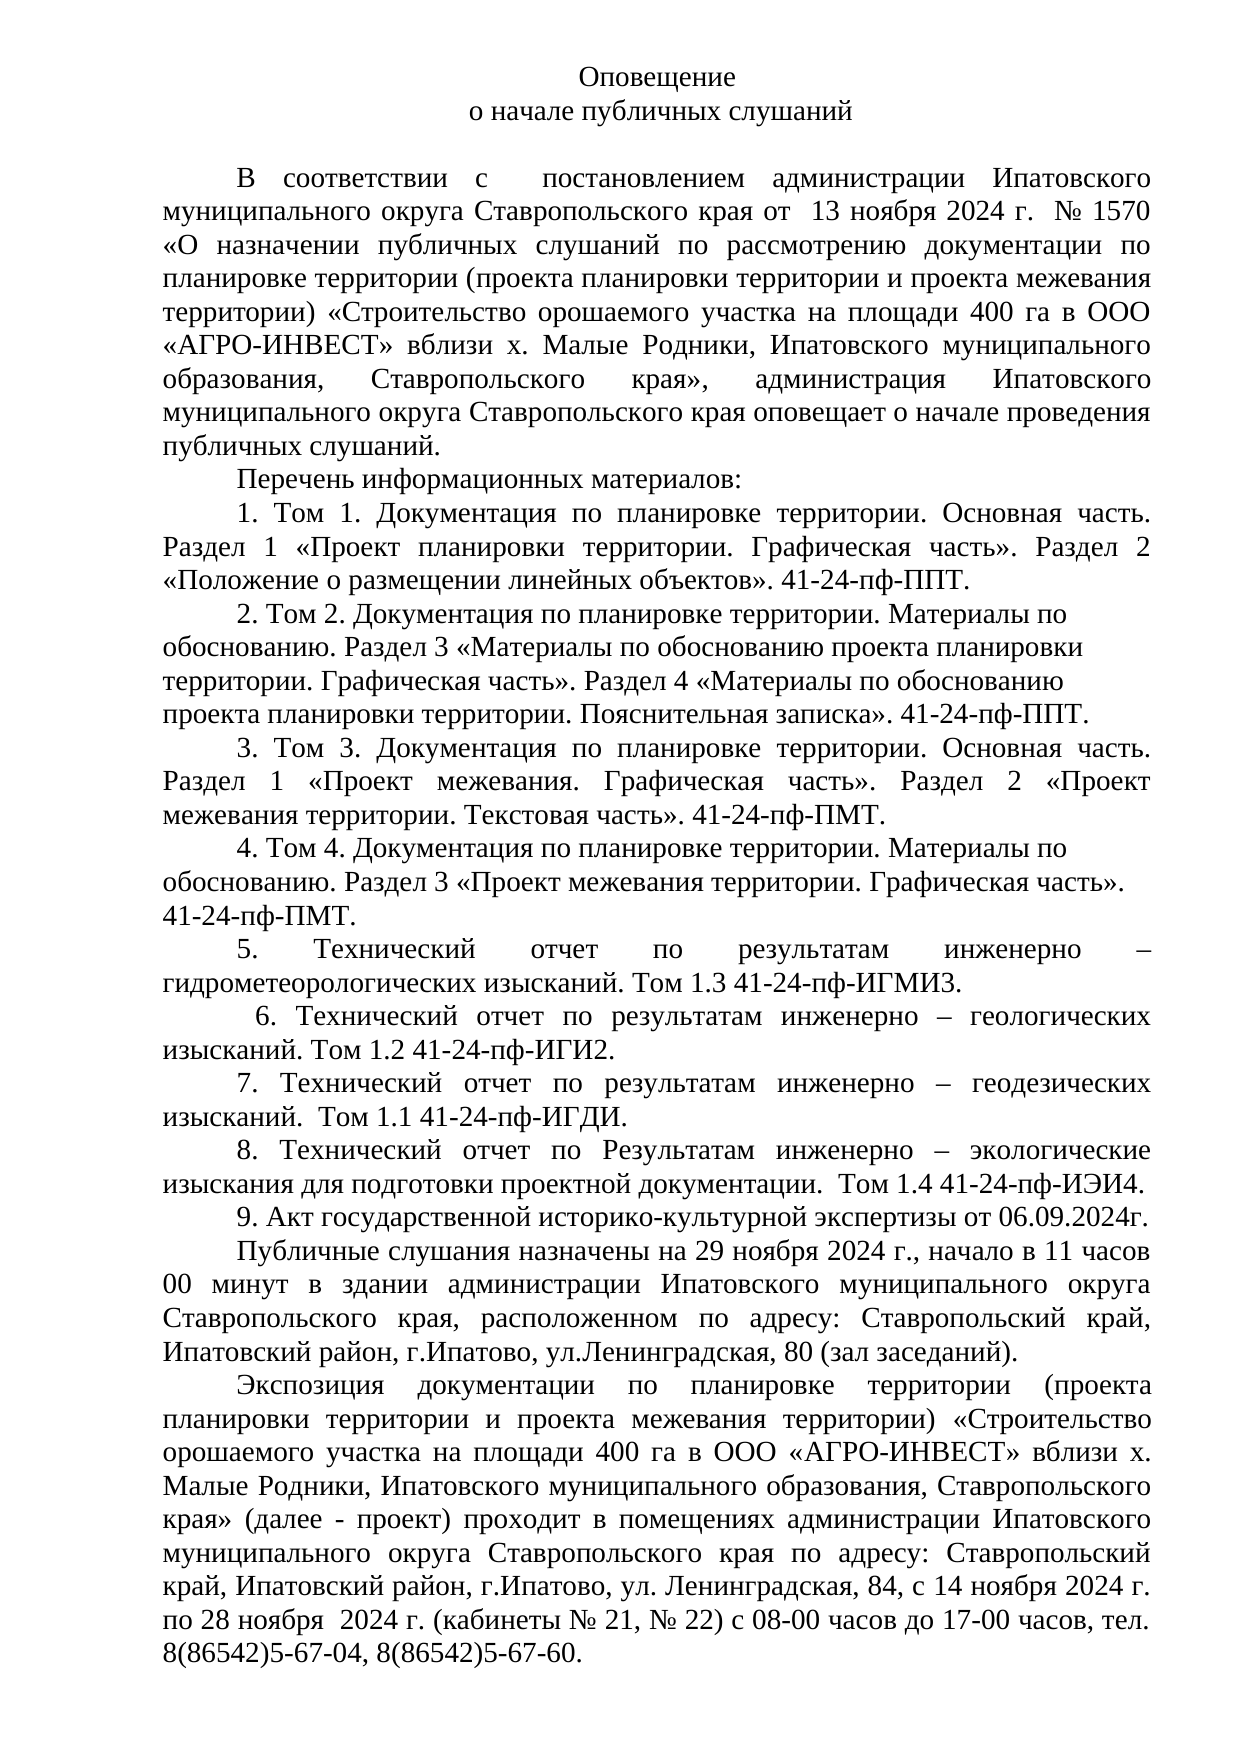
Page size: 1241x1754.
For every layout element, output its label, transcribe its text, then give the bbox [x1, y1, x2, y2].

text 5. Технический отчет по результатам инженерно – гидрометеорологических изысканий. Том 1.3 41-24-пф-ИГМИ3. [162, 931, 1152, 998]
text 8. Технический отчет по Результатам инженерно – экологические изыскания для подготовки проектной документации. Том 1.4 41-24-пф-ИЭИ4. [162, 1132, 1152, 1199]
text о начале публичных слушаний [103, 93, 1152, 126]
text 3. Том 3. Документация по планировке территории. Основная часть. Раздел 1 «Проект межевания. Графическая часть». Раздел 2 «Проект межевания территории. Текстовая часть». 41-24-пф-ПМТ. [162, 730, 1152, 831]
text 4. Том 4. Документация по планировке территории. Материалы по обоснованию. Раздел 3 «Проект межевания территории. Графическая часть». 41-24-пф-ПМТ. [162, 831, 1152, 931]
text Оповещение [103, 59, 1152, 93]
text Публичные слушания назначены на 29 ноября 2024 г., начало в 11 часов 00 минут в здании администрации Ипатовского муниципального округа Ставропольского края, расположенном по адресу: Ставропольский край, Ипатовский район, г.Ипатово, ул.Ленинградская, 80 (зал заседаний). [162, 1233, 1152, 1367]
text Экспозиция документации по планировке территории (проекта планировки территории и проекта межевания территории) «Строительство орошаемого участка на площади 400 га в ООО «АГРО-ИНВЕСТ» вблизи х. Малые Родники, Ипатовского муниципального образования, Ставропольского края» (далее - проект) проходит в помещениях администрации Ипатовского муниципального округа Ставропольского края по адресу: Ставропольский край, Ипатовский район, г.Ипатово, ул. Ленинградская, 84, с 14 ноября 2024 г. по 28 ноября 2024 г. (кабинеты № 21, № 22) с 08-00 часов до 17-00 часов, тел. 8(86542)5-67-04, 8(86542)5-67-60. [162, 1367, 1152, 1669]
text 2. Том 2. Документация по планировке территории. Материалы по обоснованию. Раздел 3 «Материалы по обоснованию проекта планировки территории. Графическая часть». Раздел 4 «Материалы по обоснованию проекта планировки территории. Пояснительная записка». 41-24-пф-ППТ. [162, 596, 1152, 730]
text В соответствии с постановлением администрации Ипатовского муниципального округа Ставропольского края от 13 ноября 2024 г. № 1570 «О назначении публичных слушаний по рассмотрению документации по планировке территории (проекта планировки территории и проекта межевания территории) «Строительство орошаемого участка на площади 400 га в ООО «АГРО-ИНВЕСТ» вблизи х. Малые Родники, Ипатовского муниципального образования, Ставропольского края», администрация Ипатовского муниципального округа Ставропольского края оповещает о начале проведения публичных слушаний. [162, 160, 1152, 462]
text 6. Технический отчет по результатам инженерно – геологических изысканий. Том 1.2 41-24-пф-ИГИ2. [162, 998, 1152, 1065]
text 9. Акт государственной историко-культурной экспертизы от 06.09.2024г. [162, 1199, 1152, 1233]
text Перечень информационных материалов: [162, 462, 1152, 495]
text 7. Технический отчет по результатам инженерно – геодезических изысканий. Том 1.1 41-24-пф-ИГДИ. [162, 1065, 1152, 1132]
text 1. Том 1. Документация по планировке территории. Основная часть. Раздел 1 «Проект планировки территории. Графическая часть». Раздел 2 «Положение о размещении линейных объектов». 41-24-пф-ППТ. [162, 495, 1152, 596]
